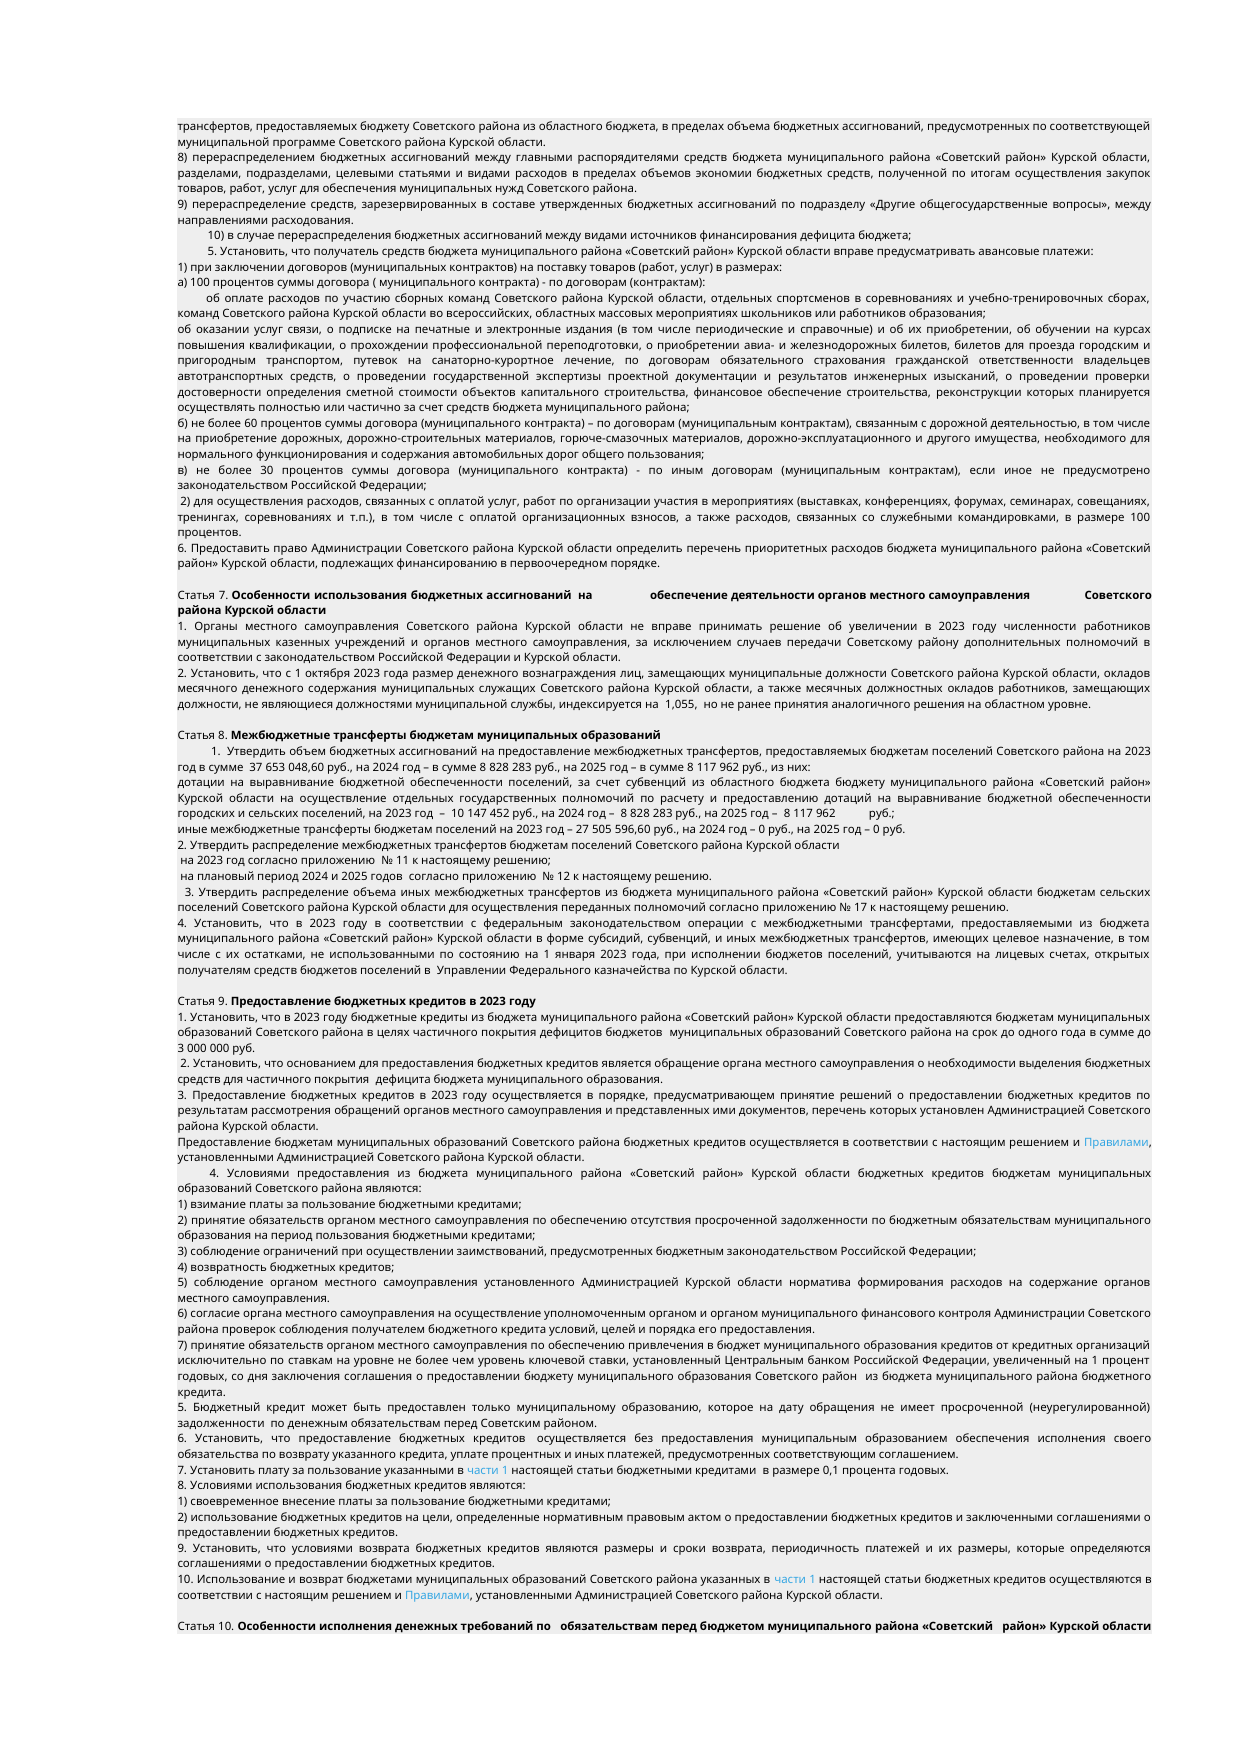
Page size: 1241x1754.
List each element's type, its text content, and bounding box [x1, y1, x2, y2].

text 10) в случае перераспределения бюджетных ассигнований между видами источников финансирования дефицита бюджета; [177, 227, 1152, 243]
text 1) своевременное внесение платы за пользование бюджетными кредитами; [177, 1493, 1152, 1509]
text 7. Установить плату за пользование указанными в части 1 настоящей статьи бюджетными кредитами в размере 0,1 процента годовых. [177, 1462, 1152, 1477]
text 2) для осуществления расходов, связанных с оплатой услуг, работ по организации участия в мероприятиях (выставках, конференциях, форумах, семинарах, совещаниях, тренингах, соревнованиях и т.п.), в том числе с оплатой организационных взносов, а также расходов, связанных со служебными командировками, в размере 100 процентов. [177, 493, 1152, 540]
text дотации на выравнивание бюджетной обеспеченности поселений, за счет субвенций из областного бюджета бюджету муниципального района «Советский район» Курской области на осуществление отдельных государственных полномочий по расчету и предоставлению дотаций на выравнивание бюджетной обеспеченности городских и сельских поселений, на 2023 год – 10 147 452 руб., на 2024 год – 8 828 283 руб., на 2025 год – 8 117 962 руб.; [177, 774, 1152, 821]
text 2) принятие обязательств органом местного самоуправления по обеспечению отсутствия просроченной задолженности по бюджетным обязательствам муниципального образования на период пользования бюджетными кредитами; [177, 1212, 1152, 1243]
text 5. Бюджетный кредит может быть предоставлен только муниципальному образованию, которое на дату обращения не имеет просроченной (неурегулированной) задолженности по денежным обязательствам перед Советским районом. [177, 1399, 1152, 1431]
text 1) при заключении договоров (муниципальных контрактов) на поставку товаров (работ, услуг) в размерах: [177, 259, 1152, 274]
text об оплате расходов по участию сборных команд Советского района Курской области, отдельных спортсменов в соревнованиях и учебно-тренировочных сборах, команд Советского района Курской области во всероссийских, областных массовых мероприятиях школьников или работников образования; [177, 290, 1152, 321]
text 1. Органы местного самоуправления Советского района Курской области не вправе принимать решение об увеличении в 2023 году численности работников муниципальных казенных учреждений и органов местного самоуправления, за исключением случаев передачи Советскому району дополнительных полномочий в соответствии с законодательством Российской Федерации и Курской области. [177, 618, 1152, 665]
text 4) возвратность бюджетных кредитов; [177, 1259, 1152, 1274]
text 1. Установить, что в 2023 году бюджетные кредиты из бюджета муниципального района «Советский район» Курской области предоставляются бюджетам муниципальных образований Советского района в целях частичного покрытия дефицитов бюджетов муниципальных образований Советского района на срок до одного года в сумме до 3 000 000 руб. [177, 1009, 1152, 1056]
text 3. Утвердить распределение объема иных межбюджетных трансфертов из бюджета муниципального района «Советский район» Курской области бюджетам сельских поселений Советского района Курской области для осуществления переданных полномочий согласно приложению № 17 к настоящему решению. [177, 884, 1152, 915]
text Статья 7. Особенности использования бюджетных ассигнований на обеспечение деятельности органов местного самоуправления Советского района Курской области [177, 587, 1152, 618]
text иные межбюджетные трансферты бюджетам поселений на 2023 год – 27 505 596,60 руб., на 2024 год – 0 руб., на 2025 год – 0 руб. [177, 821, 1152, 837]
text 1) взимание платы за пользование бюджетными кредитами; [177, 1196, 1152, 1212]
text 1. Утвердить объем бюджетных ассигнований на предоставление межбюджетных трансфертов, предоставляемых бюджетам поселений Советского района на 2023 год в сумме 37 653 048,60 руб., на 2024 год – в сумме 8 828 283 руб., на 2025 год – в сумме 8 117 962 руб., из них: [177, 743, 1152, 774]
text 6. Установить, что предоставление бюджетных кредитов осуществляется без предоставления муниципальным образованием обеспечения исполнения своего обязательства по возврату указанного кредита, уплате процентных и иных платежей, предусмотренных соответствующим соглашением. [177, 1431, 1152, 1462]
text 4. Условиями предоставления из бюджета муниципального района «Советский район» Курской области бюджетных кредитов бюджетам муниципальных образований Советского района являются: [177, 1165, 1152, 1196]
text 4. Установить, что в 2023 году в соответствии с федеральным законодательством операции с межбюджетными трансфертами, предоставляемыми из бюджета муниципального района «Советский район» Курской области в форме субсидий, субвенций, и иных межбюджетных трансфертов, имеющих целевое назначение, в том числе с их остатками, не использованными по состоянию на 1 января 2023 года, при исполнении бюджетов поселений, учитываются на лицевых счетах, открытых получателям средств бюджетов поселений в Управлении Федерального казначейства по Курской области. [177, 915, 1152, 977]
text 2. Утвердить распределение межбюджетных трансфертов бюджетам поселений Советского района Курской области [177, 837, 1152, 852]
text 8. Условиями использования бюджетных кредитов являются: [177, 1477, 1152, 1493]
text в) не более 30 процентов суммы договора (муниципального контракта) - по иным договорам (муниципальным контрактам), если иное не предусмотрено законодательством Российской Федерации; [177, 462, 1152, 493]
text а) 100 процентов суммы договора ( муниципального контракта) - по договорам (контрактам): [177, 274, 1152, 290]
text 6. Предоставить право Администрации Советского района Курской области определить перечень приоритетных расходов бюджета муниципального района «Советский район» Курской области, подлежащих финансированию в первоочередном порядке. [177, 540, 1152, 571]
text Статья 9. Предоставление бюджетных кредитов в 2023 году [177, 993, 1152, 1009]
text на плановый период 2024 и 2025 годов согласно приложению № 12 к настоящему решению. [177, 868, 1152, 884]
text 9) перераспределение средств, зарезервированных в составе утвержденных бюджетных ассигнований по подразделу «Другие общегосударственные вопросы», между направлениями расходования. [177, 196, 1152, 227]
text Предоставление бюджетам муниципальных образований Советского района бюджетных кредитов осуществляется в соответствии с настоящим решением и Правилами, установленными Администрацией Советского района Курской области. [177, 1134, 1152, 1165]
text б) не более 60 процентов суммы договора (муниципального контракта) – по договорам (муниципальным контрактам), связанным с дорожной деятельностью, в том числе на приобретение дорожных, дорожно-строительных материалов, горюче-смазочных материалов, дорожно-эксплуатационного и другого имущества, необходимого для нормального функционирования и содержания автомобильных дорог общего пользования; [177, 415, 1152, 462]
text Статья 8. Межбюджетные трансферты бюджетам муниципальных образований [177, 727, 1152, 743]
text 3. Предоставление бюджетных кредитов в 2023 году осуществляется в порядке, предусматривающем принятие решений о предоставлении бюджетных кредитов по результатам рассмотрения обращений органов местного самоуправления и представленных ими документов, перечень которых установлен Администрацией Советского района Курской области. [177, 1087, 1152, 1134]
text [177, 118, 1152, 149]
text 2. Установить, что с 1 октября 2023 года размер денежного вознаграждения лиц, замещающих муниципальные должности Советского района Курской области, окладов месячного денежного содержания муниципальных служащих Советского района Курской области, а также месячных должностных окладов работников, замещающих должности, не являющиеся должностями муниципальной службы, индексируется на 1,055, но не ранее принятия аналогичного решения на областном уровне. [177, 665, 1152, 712]
text 6) согласие органа местного самоуправления на осуществление уполномоченным органом и органом муниципального финансового контроля Администрации Советского района проверок соблюдения получателем бюджетного кредита условий, целей и порядка его предоставления. [177, 1306, 1152, 1337]
text на 2023 год согласно приложению № 11 к настоящему решению; [177, 852, 1152, 868]
text 9. Установить, что условиями возврата бюджетных кредитов являются размеры и сроки возврата, периодичность платежей и их размеры, которые определяются соглашениями о предоставлении бюджетных кредитов. [177, 1540, 1152, 1571]
text 5) соблюдение органом местного самоуправления установленного Администрацией Курской области норматива формирования расходов на содержание органов местного самоуправления. [177, 1274, 1152, 1306]
text 2. Установить, что основанием для предоставления бюджетных кредитов является обращение органа местного самоуправления о необходимости выделения бюджетных средств для частичного покрытия дефицита бюджета муниципального образования. [177, 1056, 1152, 1087]
text 5. Установить, что получатель средств бюджета муниципального района «Советский район» Курской области вправе предусматривать авансовые платежи: [177, 243, 1152, 259]
text 10. Использование и возврат бюджетами муниципальных образований Советского района указанных в части 1 настоящей статьи бюджетных кредитов осуществляются в соответствии с настоящим решением и Правилами, установленными Администрацией Советского района Курской области. [177, 1571, 1152, 1602]
text 3) соблюдение ограничений при осуществлении заимствований, предусмотренных бюджетным законодательством Российской Федерации; [177, 1243, 1152, 1259]
text об оказании услуг связи, о подписке на печатные и электронные издания (в том числе периодические и справочные) и об их приобретении, об обучении на курсах повышения квалификации, о прохождении профессиональной переподготовки, о приобретении авиа- и железнодорожных билетов, билетов для проезда городским и пригородным транспортом, путевок на санаторно-курортное лечение, по договорам обязательного страхования гражданской ответственности владельцев автотранспортных средств, о проведении государственной экспертизы проектной документации и результатов инженерных изысканий, о проведении проверки достоверности определения сметной стоимости объектов капитального строительства, финансовое обеспечение строительства, реконструкции которых планируется осуществлять полностью или частично за счет средств бюджета муниципального района; [177, 321, 1152, 415]
text 7) принятие обязательств органом местного самоуправления по обеспечению привлечения в бюджет муниципального образования кредитов от кредитных организаций исключительно по ставкам на уровне не более чем уровень ключевой ставки, установленный Центральным банком Российской Федерации, увеличенный на 1 процент годовых, со дня заключения соглашения о предоставлении бюджету муниципального образования Советского район из бюджета муниципального района бюджетного кредита. [177, 1337, 1152, 1399]
text 2) использование бюджетных кредитов на цели, определенные нормативным правовым актом о предоставлении бюджетных кредитов и заключенными соглашениями о предоставлении бюджетных кредитов. [177, 1509, 1152, 1540]
text Статья 10. Особенности исполнения денежных требований по обязательствам перед бюджетом муниципального района «Советский район» Курской области [177, 1618, 1152, 1634]
text 8) перераспределением бюджетных ассигнований между главными распорядителями средств бюджета муниципального района «Советский район» Курской области, разделами, подразделами, целевыми статьями и видами расходов в пределах объемов экономии бюджетных средств, полученной по итогам осуществления закупок товаров, работ, услуг для обеспечения муниципальных нужд Советского района. [177, 149, 1152, 196]
